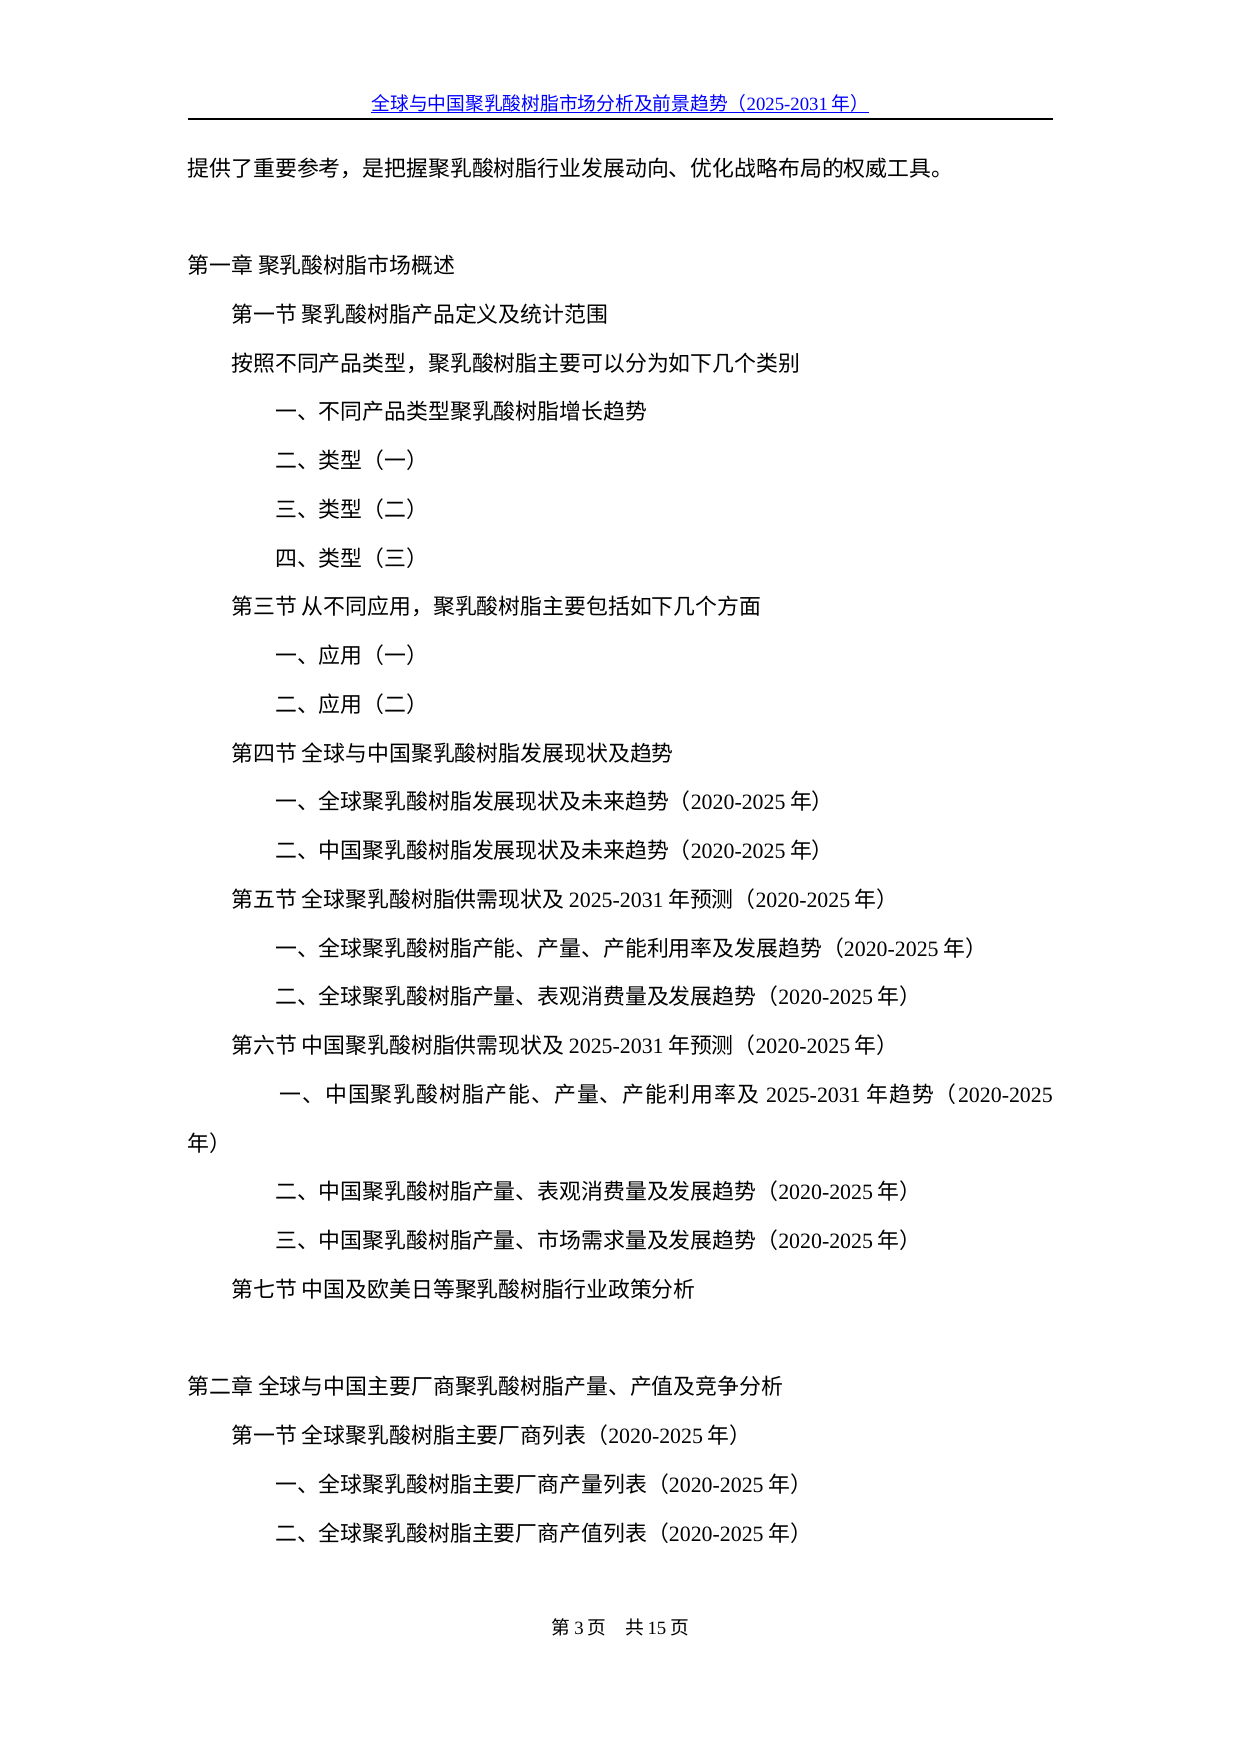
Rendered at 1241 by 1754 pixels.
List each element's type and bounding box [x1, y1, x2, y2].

text [187, 150, 1053, 1548]
